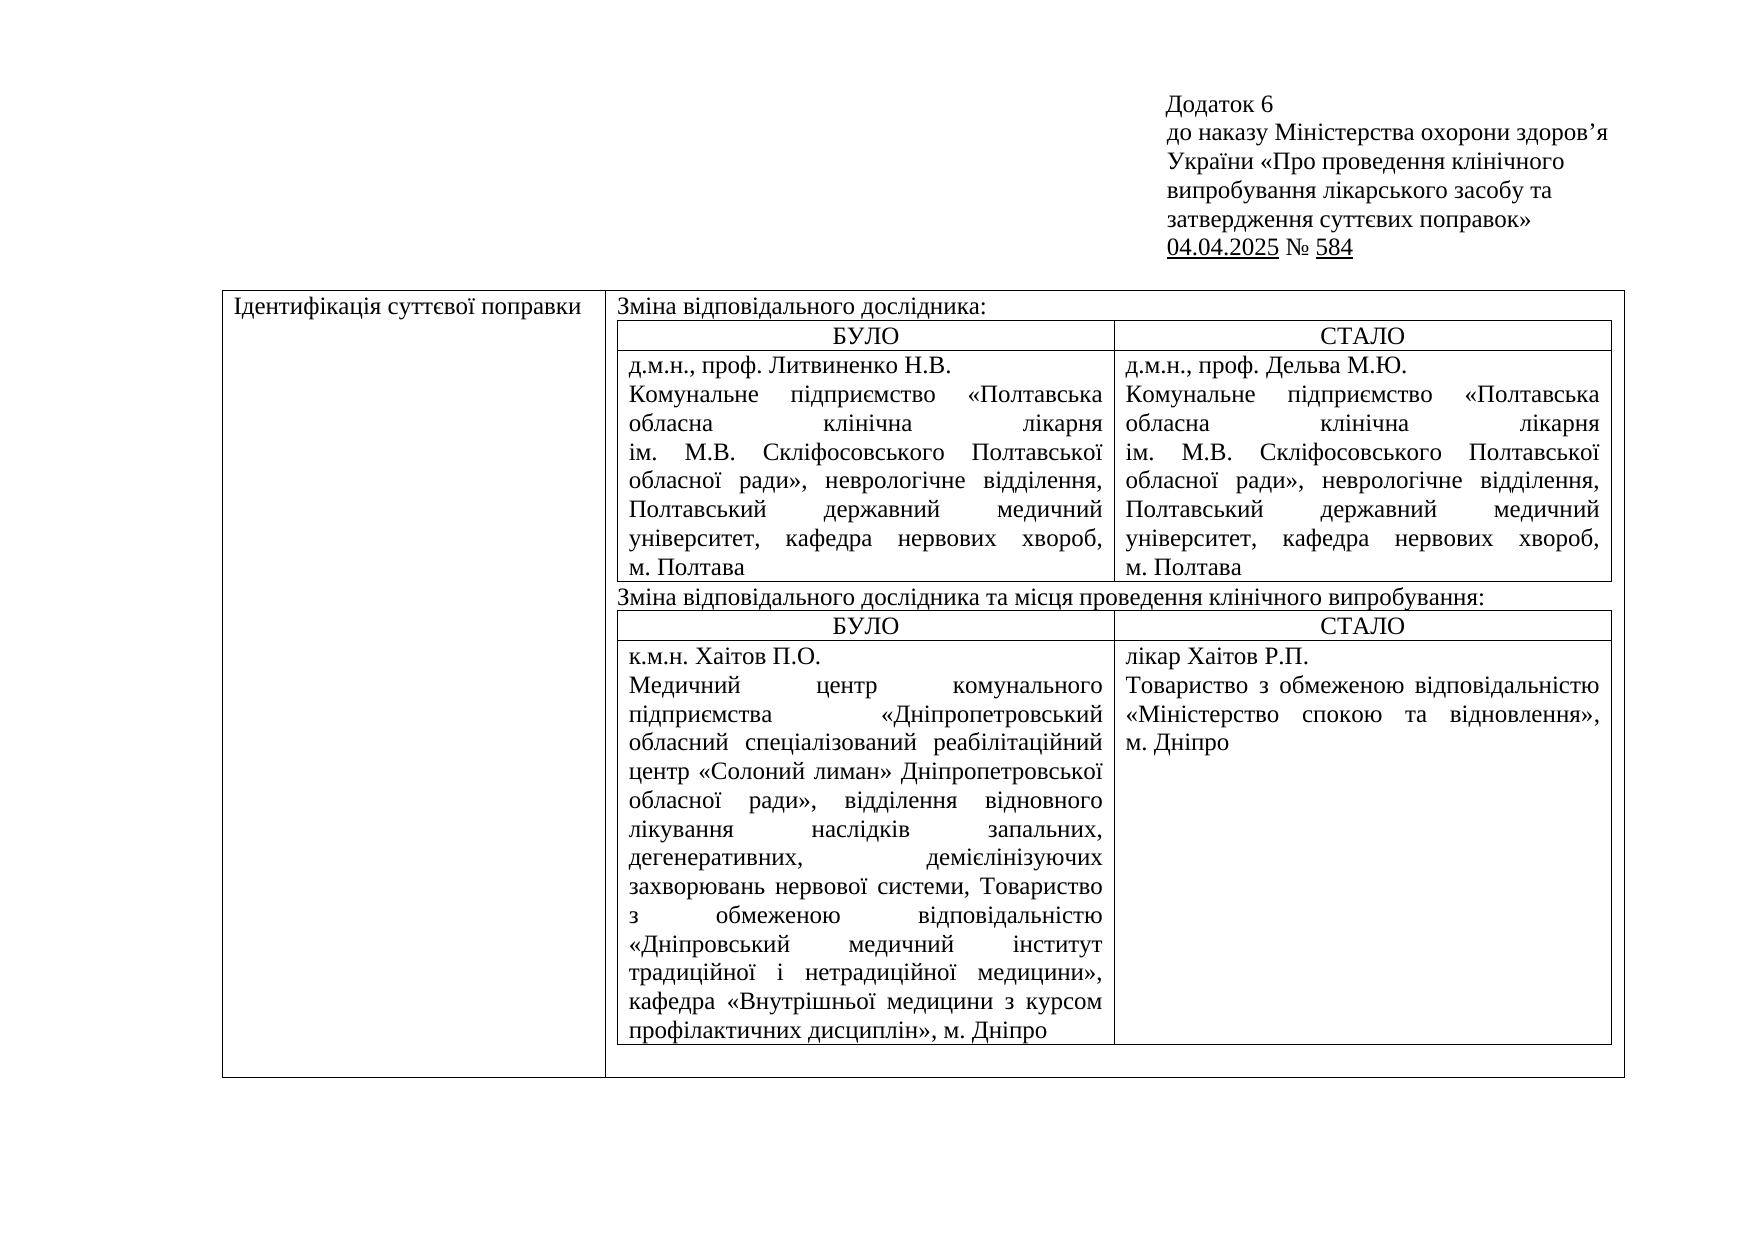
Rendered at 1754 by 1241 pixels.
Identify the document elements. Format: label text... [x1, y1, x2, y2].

text Додаток 6 [222, 89, 1624, 117]
table_header Ідентифікація суттєвої поправки [223, 291, 605, 1077]
text 04.04.2025 № 584 [1167, 232, 1624, 261]
table_header Зміна відповідального дослідника: Зміна відповідального дослідника та місця проведення клінічного випробування: [606, 291, 1624, 1077]
text до наказу Міністерства охорони здоров’я України «Про проведення клінічного випробування лікарського засобу та затвердження суттєвих поправок» [1167, 117, 1624, 232]
